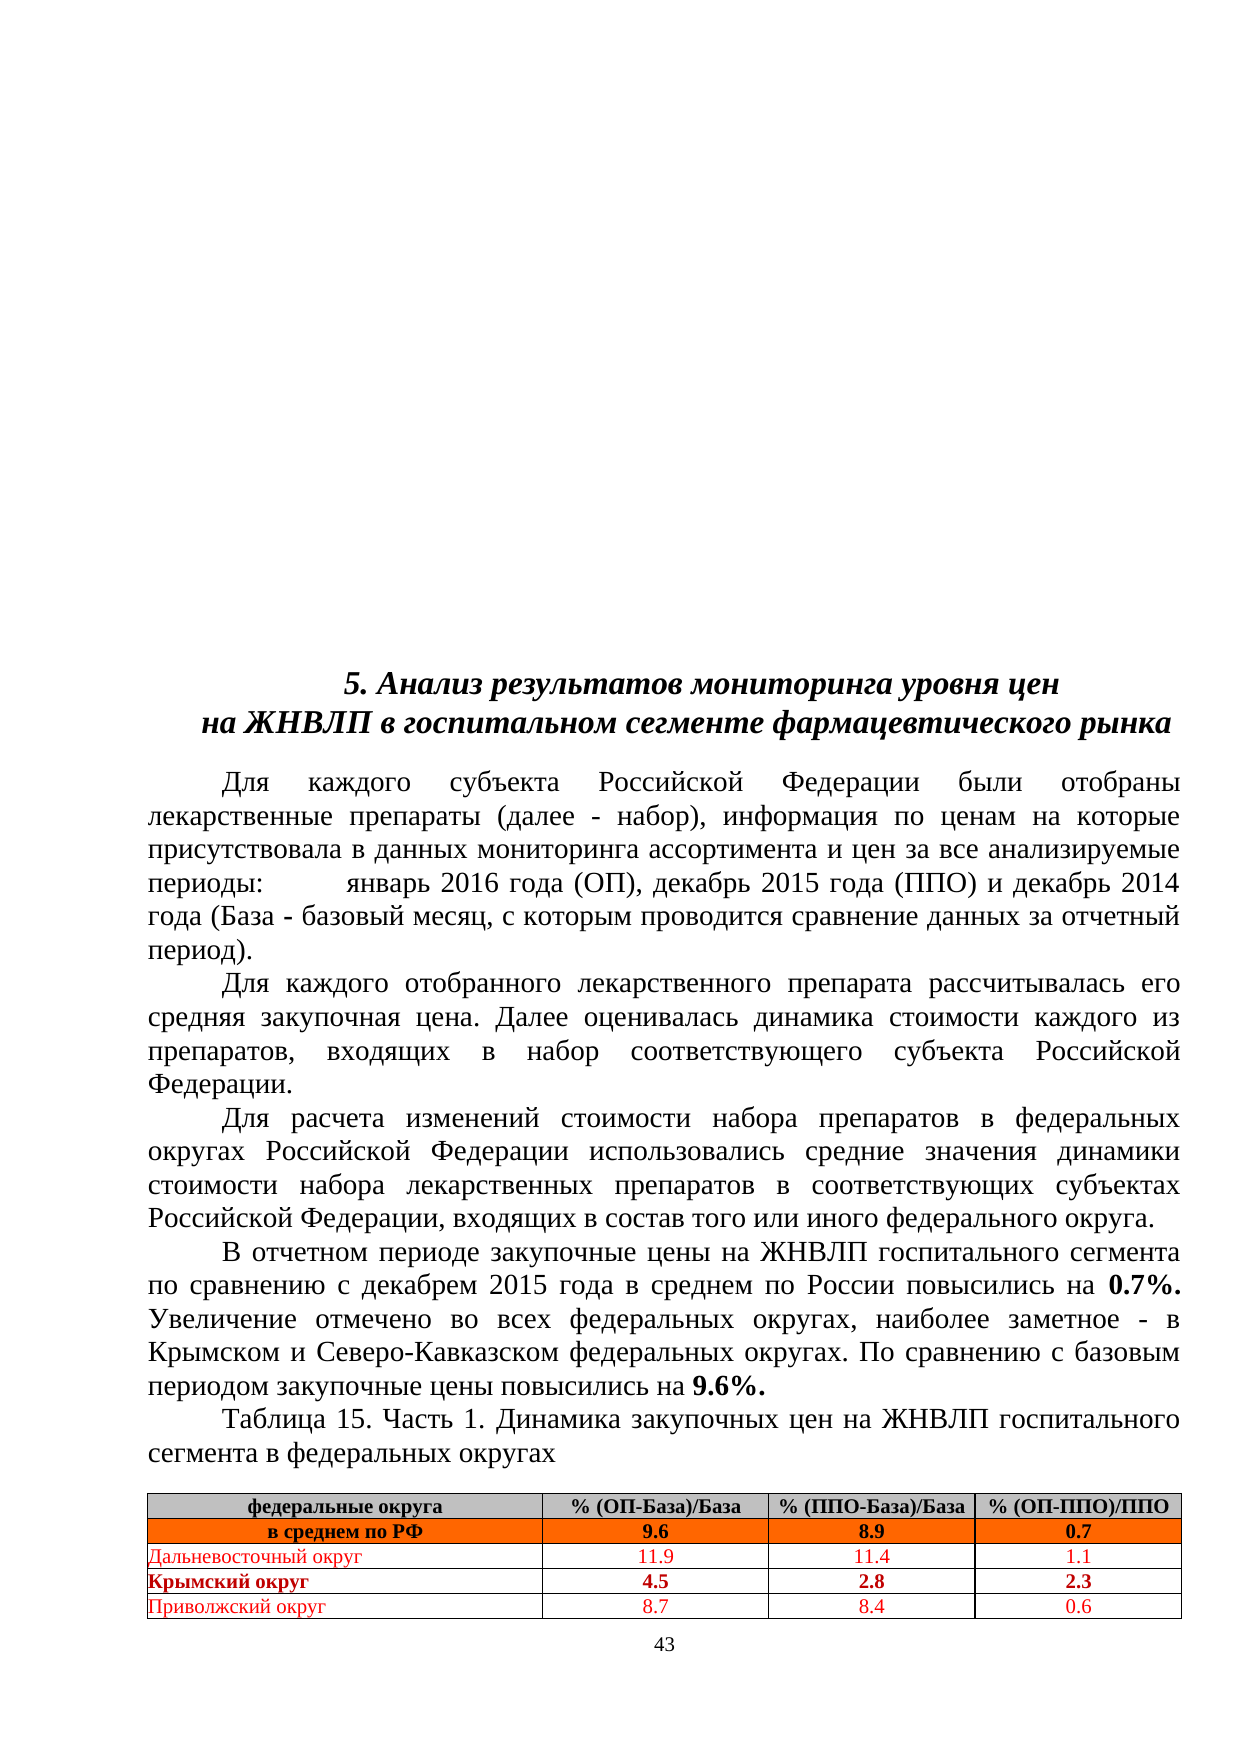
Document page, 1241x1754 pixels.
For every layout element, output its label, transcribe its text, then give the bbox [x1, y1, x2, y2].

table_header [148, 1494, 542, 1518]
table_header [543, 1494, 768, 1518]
text В отчетном периоде закупочные цены на ЖНВЛП госпитального сегмента по сравнению с декабрем 2015 года в среднем по России повысились на 0.7%. Увеличение отмечено во всех федеральных округах, наиболее заметное - в Крымском и Северо-Кавказском федеральных округах. По сравнению с базовым периодом закупочные цены повысились на 9.6%. [148, 1234, 1181, 1402]
text 5. Анализ результатов мониторинга уровня цен [148, 664, 1181, 702]
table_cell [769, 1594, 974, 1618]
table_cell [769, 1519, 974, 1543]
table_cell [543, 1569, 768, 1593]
text на ЖНВЛП в госпитальном сегменте фармацевтического рынка [148, 702, 1181, 740]
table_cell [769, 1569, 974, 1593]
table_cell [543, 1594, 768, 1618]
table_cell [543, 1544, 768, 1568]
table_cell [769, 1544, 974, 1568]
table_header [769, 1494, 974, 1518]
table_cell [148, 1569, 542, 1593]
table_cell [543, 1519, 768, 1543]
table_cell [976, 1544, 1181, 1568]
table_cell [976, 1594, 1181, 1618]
text Для каждого субъекта Российской Федерации были отобраны лекарственные препараты (далее - набор), информация по ценам на которые присутствовала в данных мониторинга ассортимента и цен за все анализируемые периоды: январь 2016 года (ОП), декабрь 2015 года (ППО) и декабрь 2014 года (База - базовый месяц, с которым проводится сравнение данных за отчетный период). [148, 764, 1181, 966]
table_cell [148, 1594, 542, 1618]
text Для каждого отобранного лекарственного препарата рассчитывалась его средняя закупочная цена. Далее оценивалась динамика стоимости каждого из препаратов, входящих в набор соответствующего субъекта Российской Федерации. [148, 966, 1181, 1100]
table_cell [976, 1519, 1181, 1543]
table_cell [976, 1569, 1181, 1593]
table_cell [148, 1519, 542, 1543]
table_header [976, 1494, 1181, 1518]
text Для расчета изменений стоимости набора препаратов в федеральных округах Российской Федерации использовались средние значения динамики стоимости набора лекарственных препаратов в соответствующих субъектах Российской Федерации, входящих в состав того или иного федерального округа. [148, 1100, 1181, 1234]
text Таблица 15. Часть 1. Динамика закупочных цен на ЖНВЛП госпитального сегмента в федеральных округах [148, 1402, 1181, 1469]
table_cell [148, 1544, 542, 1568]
